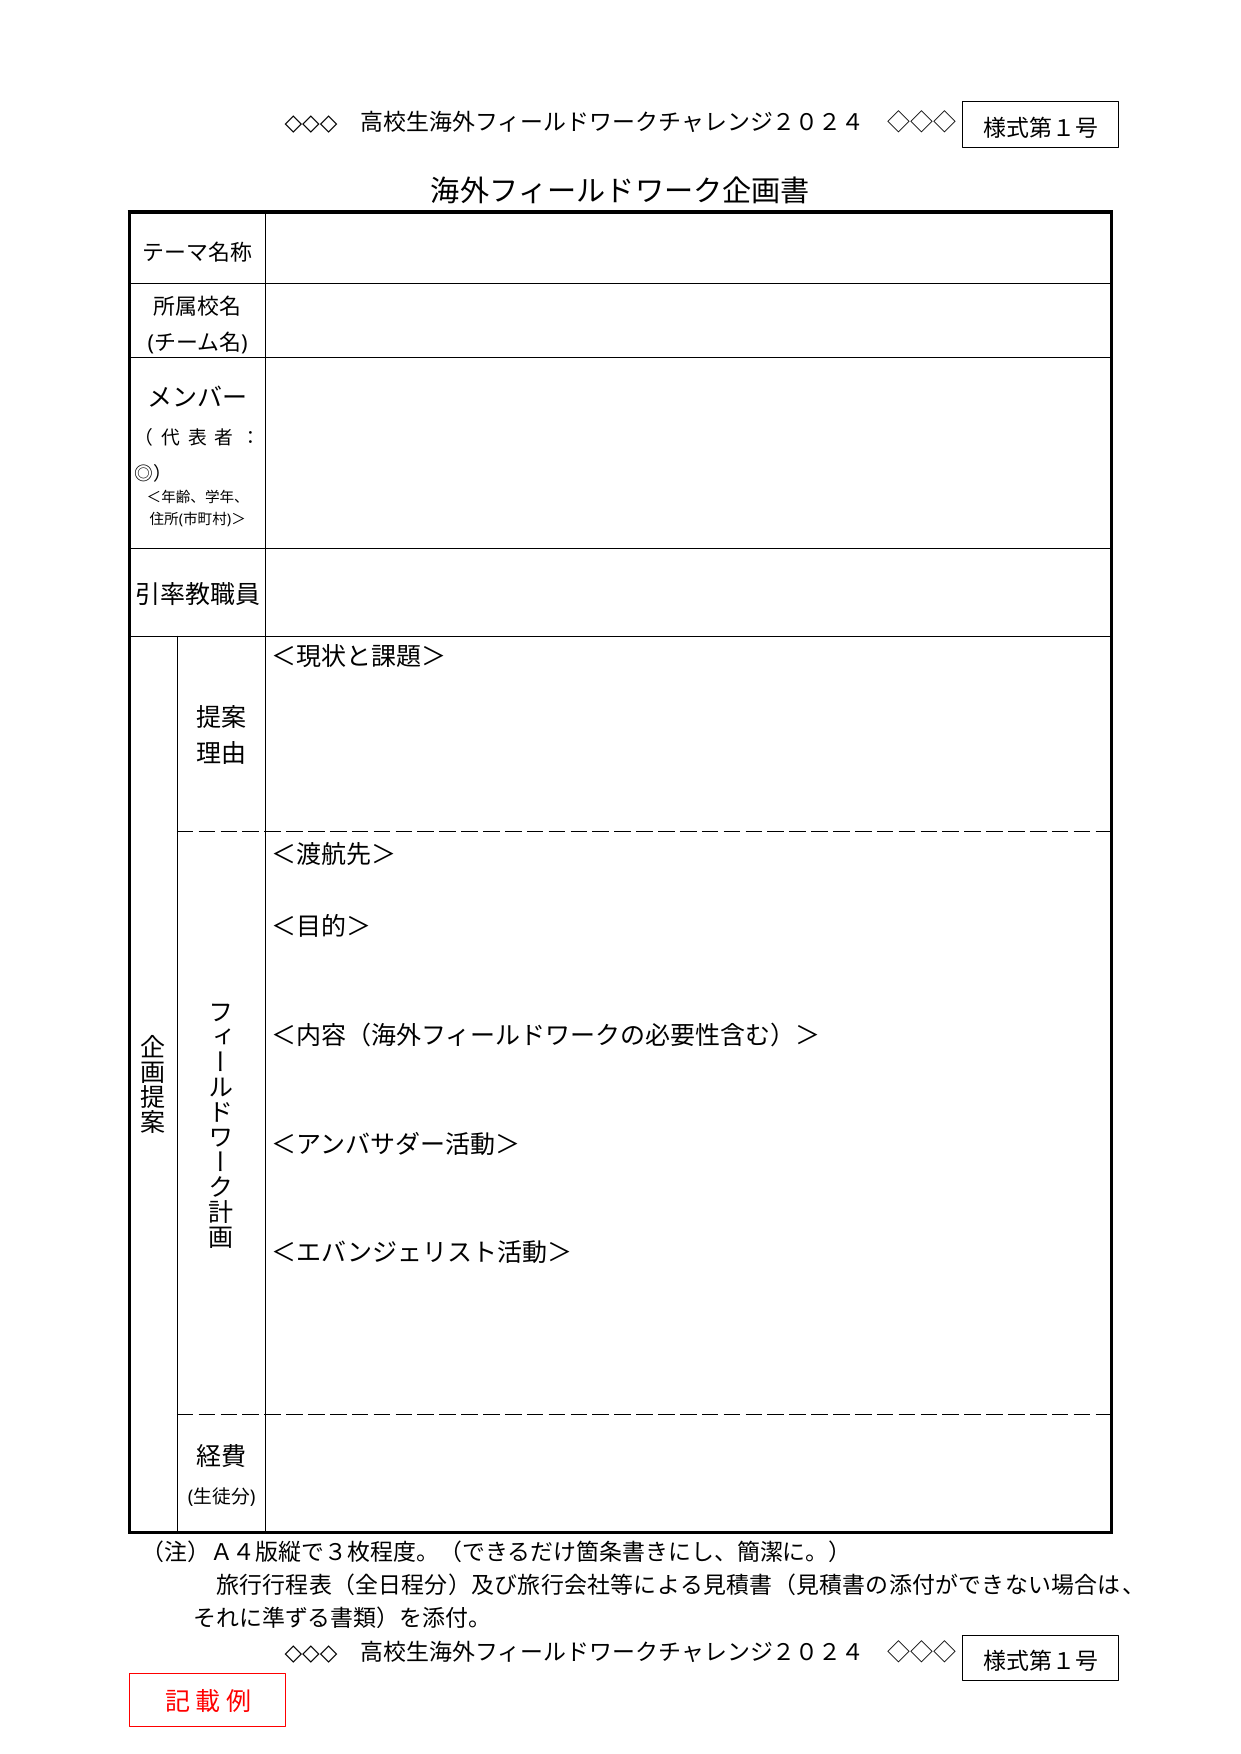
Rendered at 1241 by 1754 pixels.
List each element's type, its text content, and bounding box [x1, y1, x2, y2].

table_cell [266, 358, 1110, 548]
table_header [266, 214, 1110, 283]
table_cell 引率教職員 [131, 549, 265, 636]
text ◇◇◇ 高校生海外フィールドワークチャレンジ２０２４ ◇◇◇ [118, 103, 962, 137]
table_cell ＜渡航先＞ ＜目的＞ ＜内容（海外フィールドワークの必要性含む）＞ ＜アンバサダー活動＞ ＜エバンジェリスト活動＞ [266, 831, 1110, 1414]
text （注）Ａ４版縦で３枚程度。（できるだけ箇条書きにし、簡潔に。） [118, 1534, 1122, 1567]
table_cell ＜現状と課題＞ [266, 637, 1110, 831]
table_cell フィールドワーク計画 [178, 831, 265, 1414]
text 旅行行程表（全日程分）及び旅行会社等による見積書（見積書の添付ができない場合は、それに準ずる書類）を添付。 [193, 1567, 1122, 1633]
table_cell 提案 理由 [178, 637, 265, 831]
text ◇◇◇ 高校生海外フィールドワークチャレンジ２０２４ ◇◇◇ [118, 1633, 1122, 1667]
table_cell [266, 1414, 1110, 1531]
table_cell 所属校名 (チーム名) [131, 284, 265, 357]
table_cell メンバー （代表者：◎） ＜年齢、学年、 住所(市町村)＞ [131, 358, 265, 548]
table_cell [266, 284, 1110, 357]
table_cell 企画提案 [131, 637, 177, 1531]
table_cell 経費 (生徒分) [178, 1414, 265, 1531]
text 海外フィールドワーク企画書 [118, 168, 1122, 210]
table_cell [266, 549, 1110, 636]
table_header テーマ名称 [131, 214, 265, 283]
